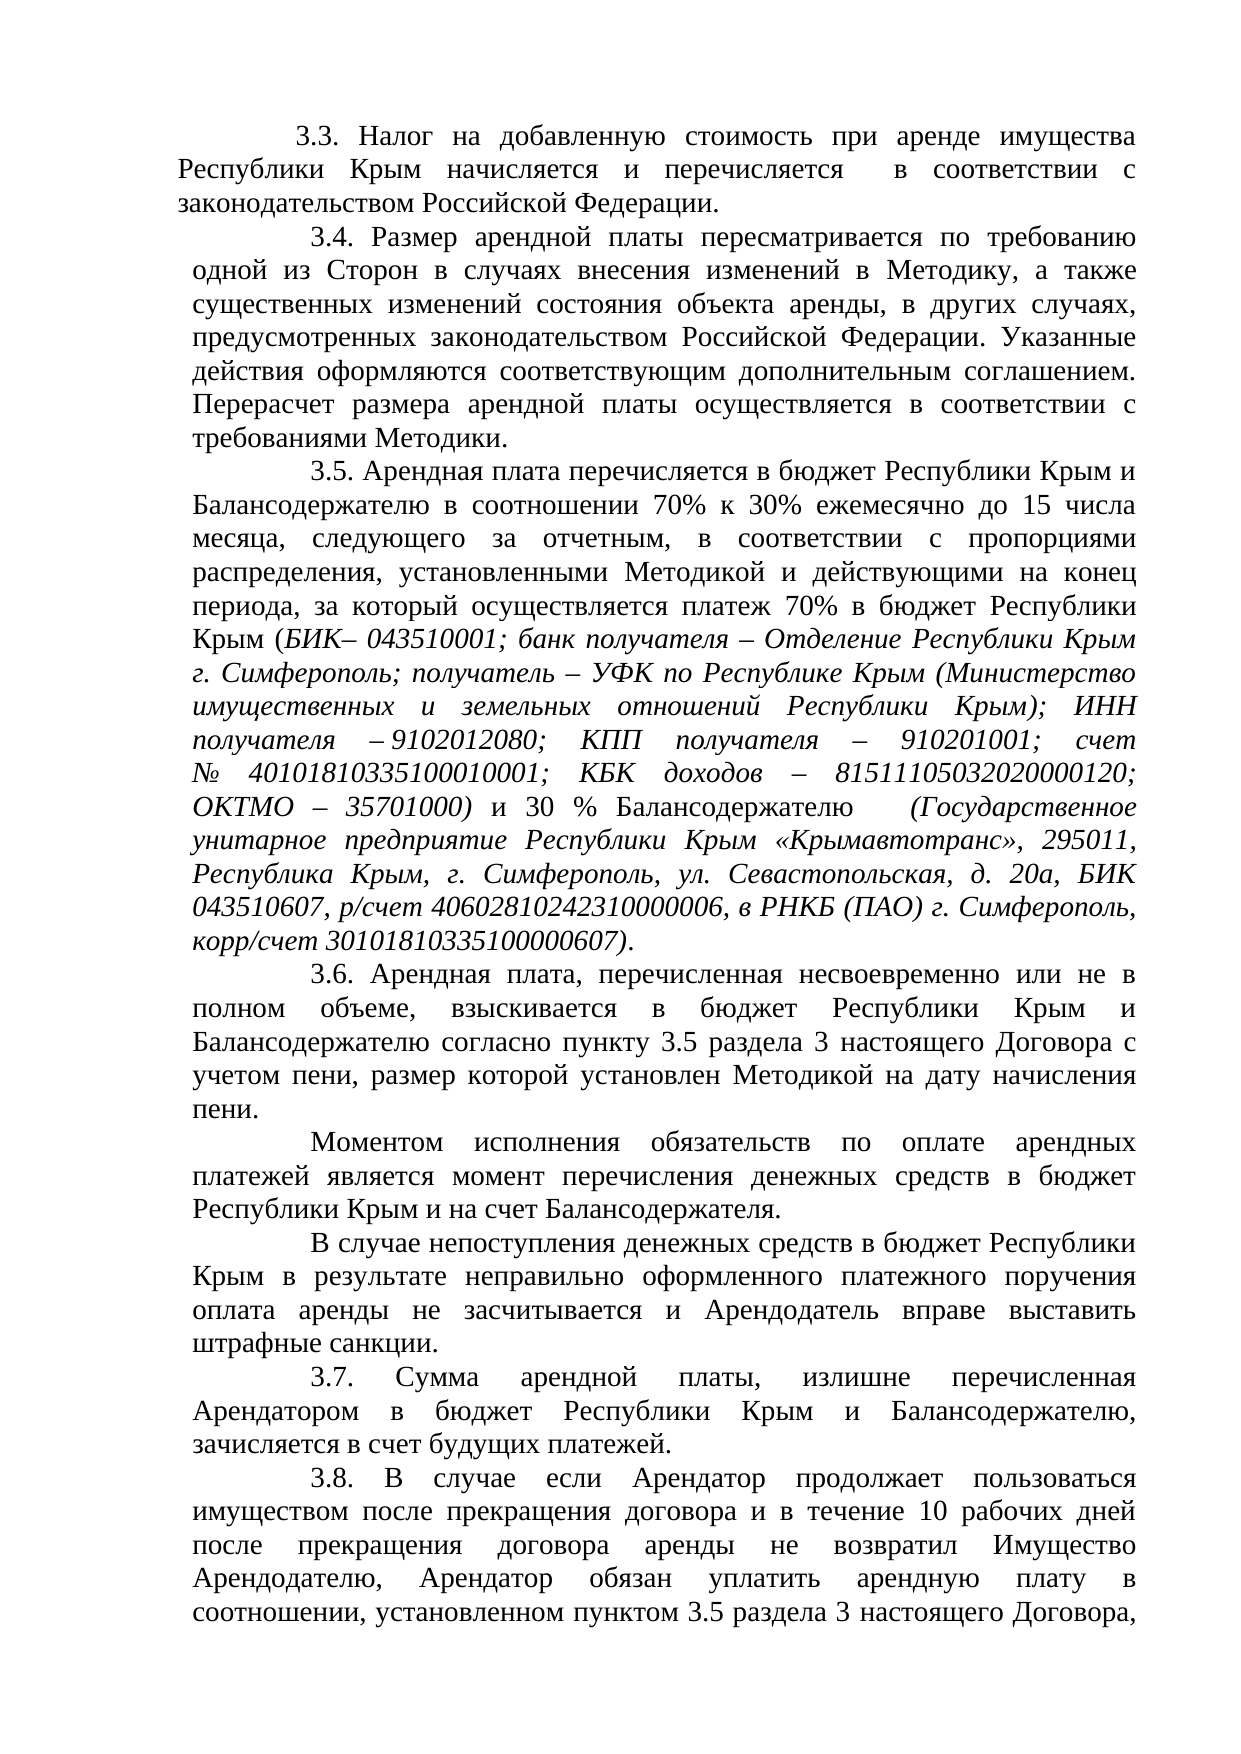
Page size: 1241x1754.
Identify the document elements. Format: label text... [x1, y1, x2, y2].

text 3.5. Арендная плата перечисляется в бюджет Республики Крым и Балансодержателю в соотношении 70% к 30% ежемесячно до 15 числа месяца, следующего за отчетным, в соответствии с пропорциями распределения, установленными Методикой и действующими на конец периода, за который осуществляется платеж 70% в бюджет Республики Крым (БИК– 043510001; банк получателя – Отделение Республики Крым г. Симферополь; получатель – УФК по Республике Крым (Министерство имущественных и земельных отношений Республики Крым); ИНН получателя – 9102012080; КПП получателя – 910201001; счет № 40101810335100010001; КБК доходов – 81511105032020000120; ОКТМО – 35701000) и 30 % Балансодержателю (Государственное унитарное предприятие Республики Крым «Крымавтотранс», 295011, Республика Крым, г. Симферополь, ул. Севастопольская, д. 20а, БИК 043510607, р/счет 40602810242310000006, в РНКБ (ПАО) г. Симферополь, корр/счет 30101810335100000607). [192, 789, 1137, 957]
text 3.7. Сумма арендной платы, излишне перечисленная Арендатором в бюджет Республики Крым и Балансодержателю, зачисляется в счет будущих платежей. [192, 1359, 1137, 1460]
text Моментом исполнения обязательств по оплате арендных платежей является момент перечисления денежных средств в бюджет Республики Крым и на счет Балансодержателя. [192, 1124, 1137, 1225]
text В случае непоступления денежных средств в бюджет Республики Крым в результате неправильно оформленного платежного поручения оплата аренды не засчитывается и Арендодатель вправе выставить штрафные санкции. [192, 1225, 1137, 1359]
text 3.3. Налог на добавленную стоимость при аренде имущества Республики Крым начисляется и перечисляется в соответствии с законодательством Российской Федерации. [177, 118, 1137, 219]
text 3.4. Размер арендной платы пересматривается по требованию одной из Сторон в случаях внесения изменений в Методику, а также существенных изменений состояния объекта аренды, в других случаях, предусмотренных законодательством Российской Федерации. Указанные действия оформляются соответствующим дополнительным соглашением. Перерасчет размера арендной платы осуществляется в соответствии с требованиями Методики. [192, 219, 1137, 453]
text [192, 1460, 1137, 1627]
text 3.5. Арендная плата перечисляется в бюджет Республики Крым и Балансодержателю в соотношении 70% к 30% ежемесячно до 15 числа месяца, следующего за отчетным, в соответствии с пропорциями распределения, установленными Методикой и действующими на конец периода, за который осуществляется платеж 70% в бюджет Республики Крым (БИК– 043510001; банк получателя – Отделение Республики Крым г. Симферополь; получатель – УФК по Республике Крым (Министерство имущественных и земельных отношений Республики Крым); ИНН получателя – 9102012080; КПП получателя – 910201001; счет № 40101810335100010001; КБК доходов – 81511105032020000120; ОКТМО – 35701000) и 30 % Балансодержателю (Государственное унитарное предприятие Республики Крым «Крымавтотранс», 295011, Республика Крым, г. Симферополь, ул. Севастопольская, д. 20а, БИК 043510607, р/счет 40602810242310000006, в РНКБ (ПАО) г. Симферополь, корр/счет 30101810335100000607). [192, 453, 1137, 655]
text 3.6. Арендная плата, перечисленная несвоевременно или не в полном объеме, взыскивается в бюджет Республики Крым и Балансодержателю согласно пункту 3.5 раздела 3 настоящего Договора с учетом пени, размер которой установлен Методикой на дату начисления пени. [192, 957, 1137, 1124]
